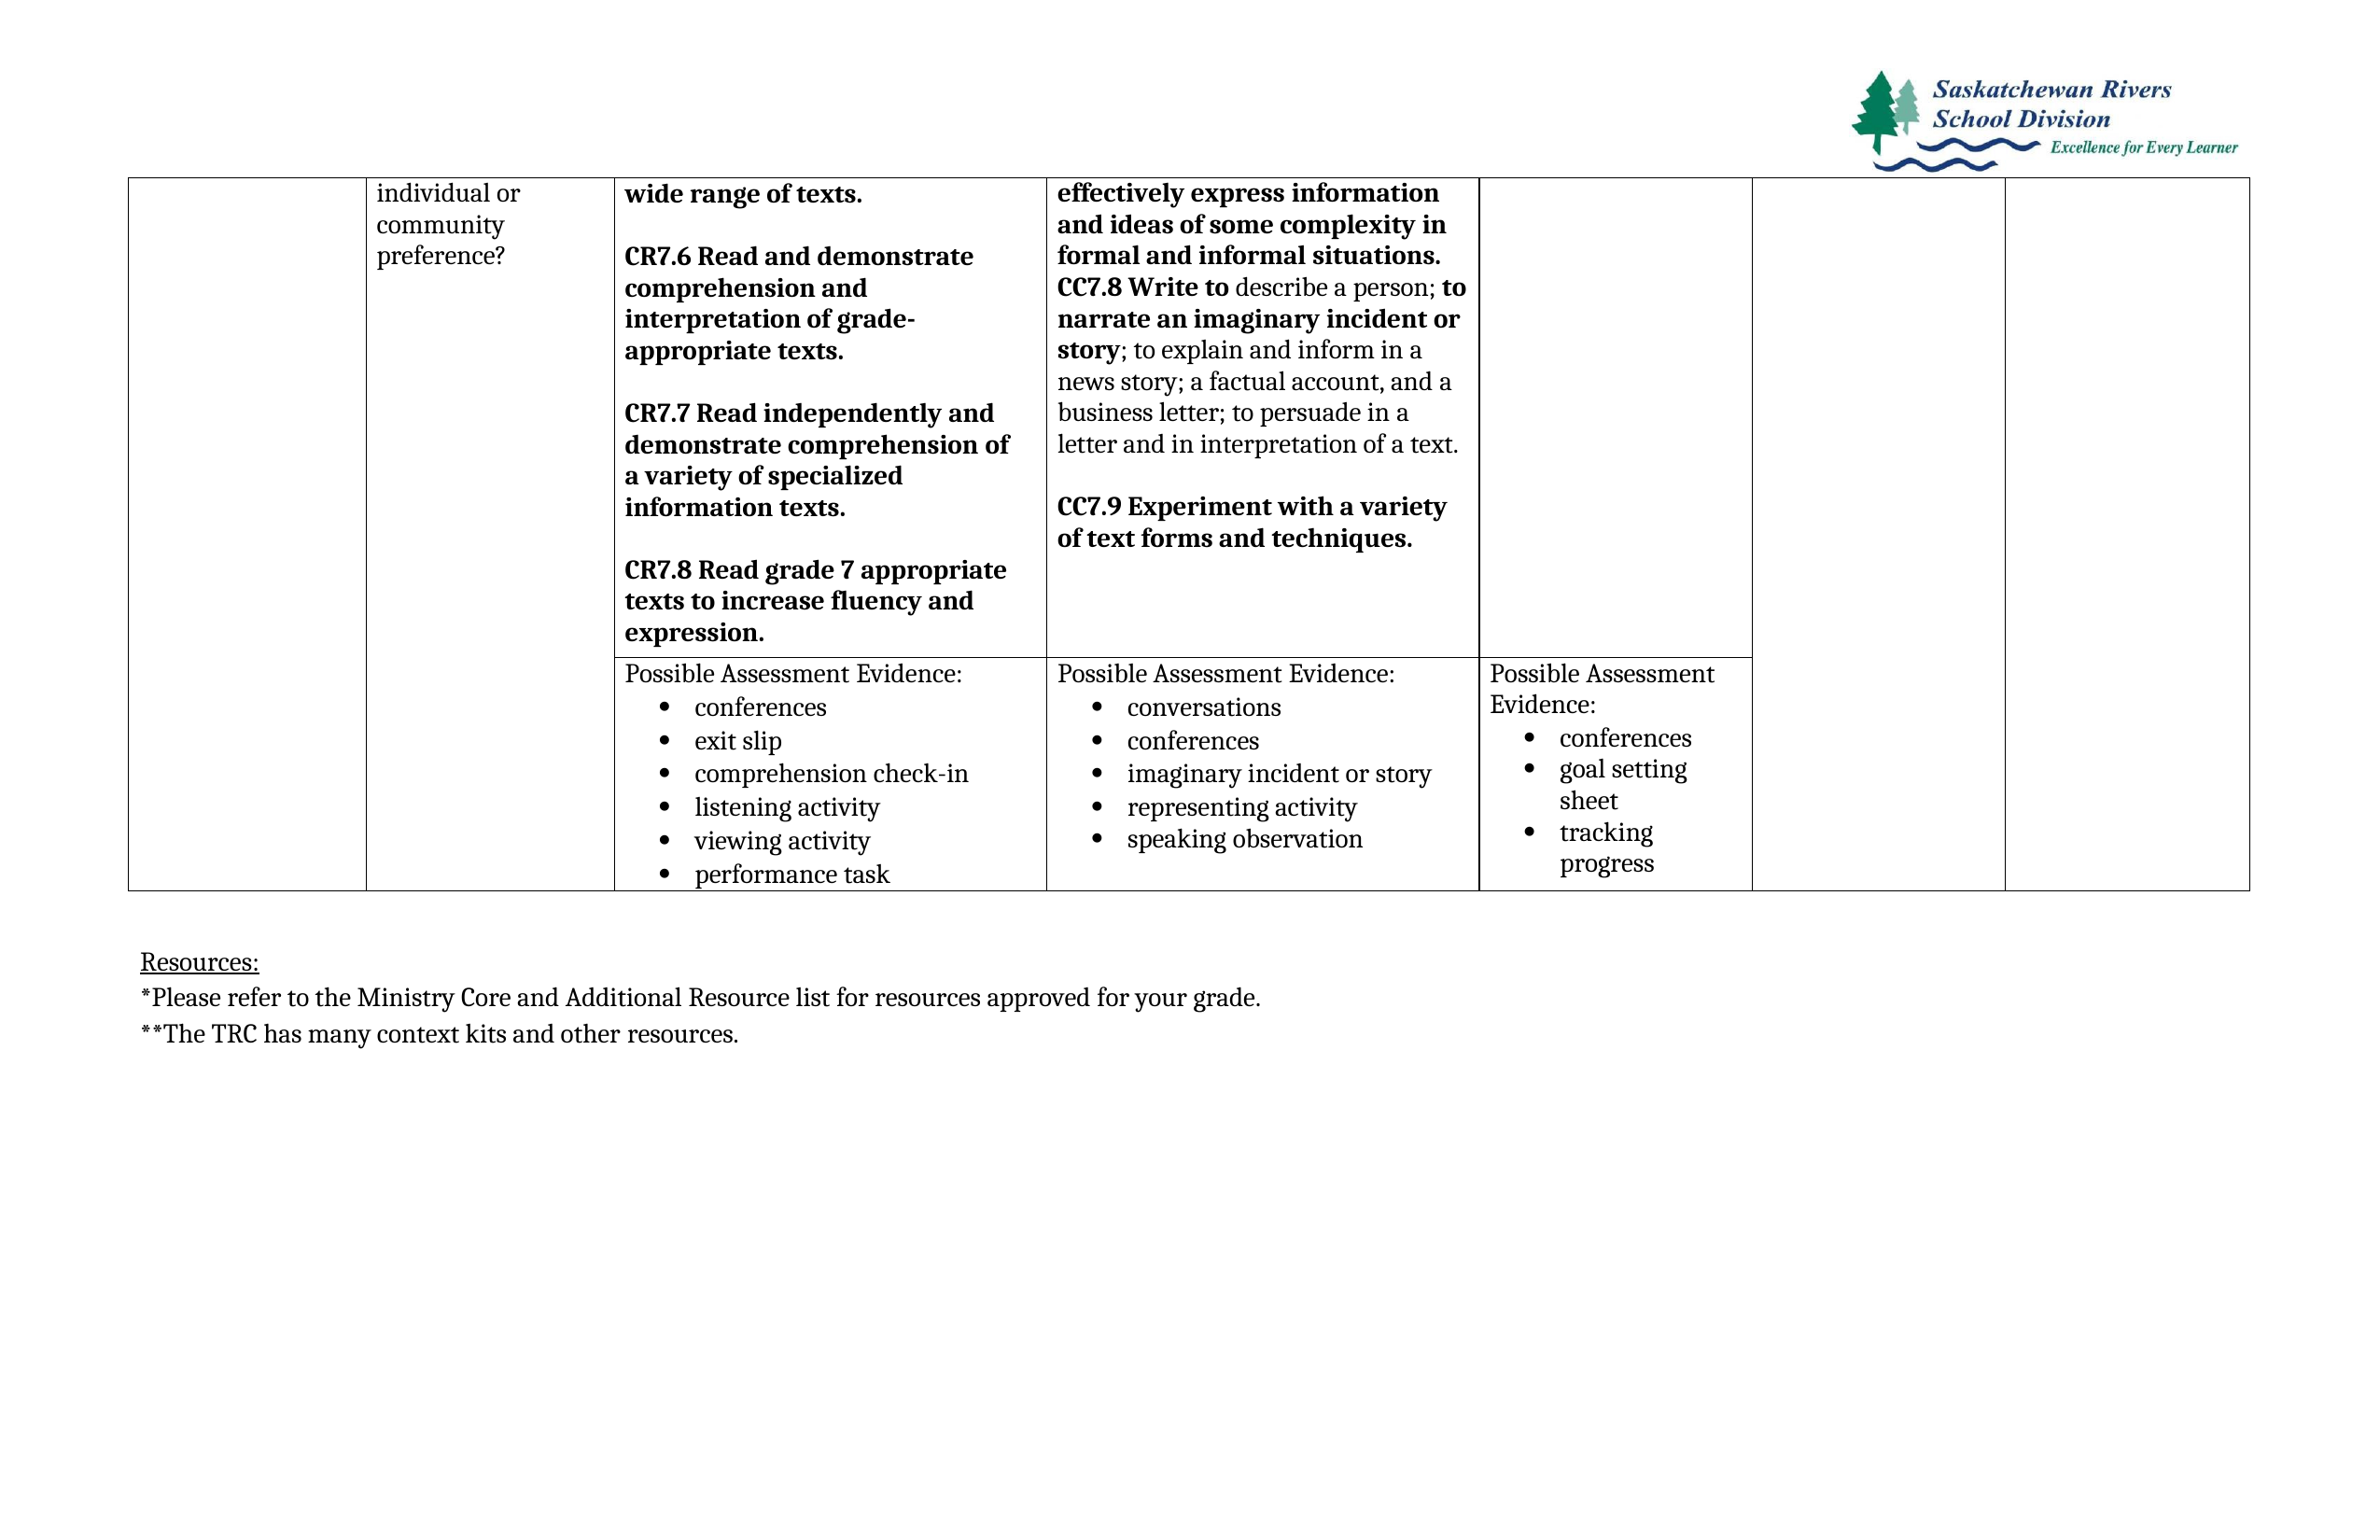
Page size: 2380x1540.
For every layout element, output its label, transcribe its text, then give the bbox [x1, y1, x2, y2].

table_header wide range of texts. CR7.6 Read and demonstrate comprehension and interpretation of grade- appropriate texts. CR7.7 Read independently and demonstrate comprehension of a variety of specialized information texts. CR7.8 Read grade 7 appropriate texts to increase fluency and expression. [615, 178, 1046, 657]
table_header [2006, 178, 2249, 890]
text *Please refer to the Ministry Core and Additional Resource list for resources approved for your grade. [140, 982, 2261, 1014]
text Resources: [140, 946, 2261, 977]
table_cell Possible Assessment Evidence: conferences exit slip comprehension check-in listening activity viewing activity performance task [615, 658, 1046, 890]
table_header [1480, 178, 1752, 657]
table_header [1753, 178, 2005, 890]
table_cell Possible Assessment Evidence: conferences goal setting sheet tracking progress [1480, 658, 1752, 890]
table_header individual or community preference? [367, 178, 614, 890]
table_header effectively express information and ideas of some complexity in formal and informal situations. CC7.8 Write to describe a person; to narrate an imaginary incident or story; to explain and inform in a news story; a factual account, and a business letter; to persuade in a letter and in interpretation of a text. CC7.9 Experiment with a variety of text forms and techniques. [1047, 178, 1478, 657]
picture [1849, 68, 2240, 177]
table_header [129, 178, 366, 890]
table_cell Possible Assessment Evidence: conversations conferences imaginary incident or story representing activity speaking observation [1047, 658, 1478, 890]
text **The TRC has many context kits and other resources. [140, 1018, 2261, 1049]
